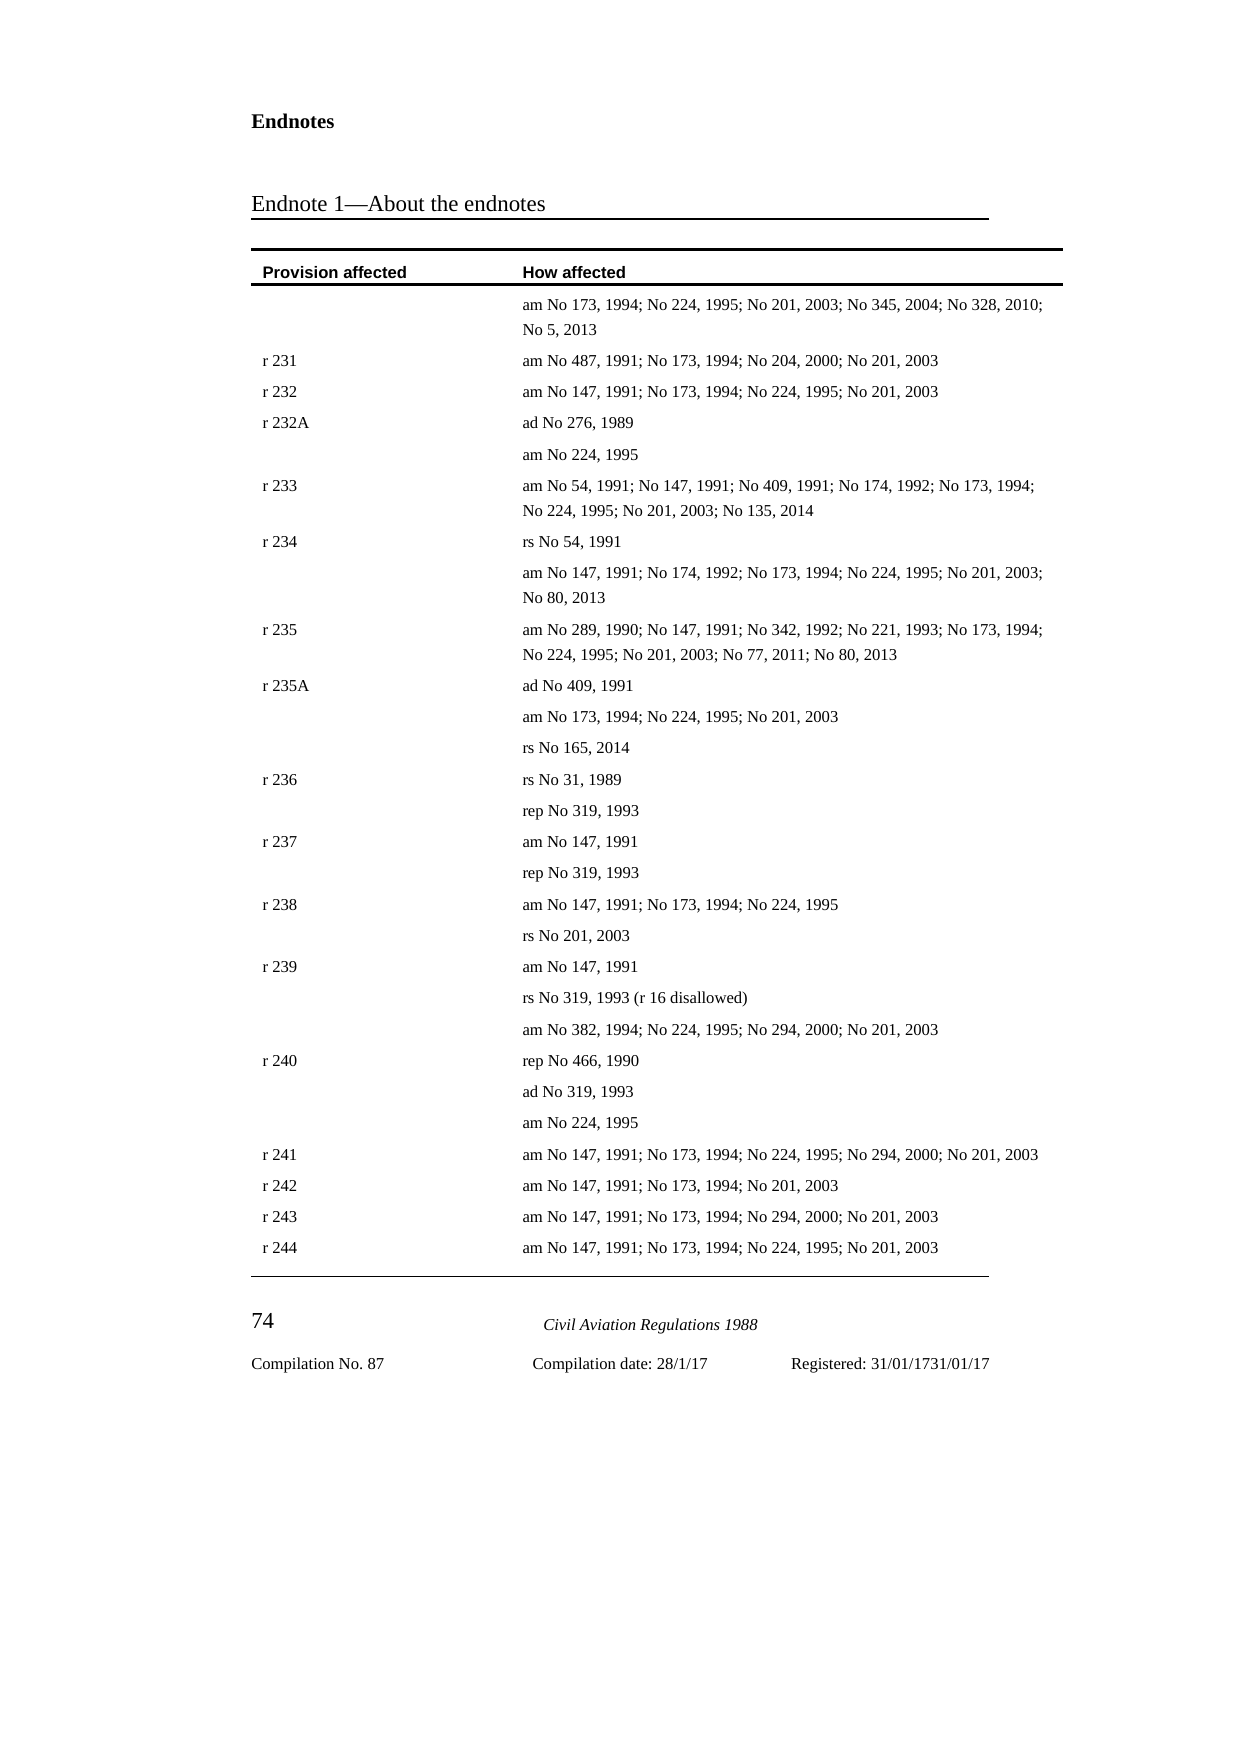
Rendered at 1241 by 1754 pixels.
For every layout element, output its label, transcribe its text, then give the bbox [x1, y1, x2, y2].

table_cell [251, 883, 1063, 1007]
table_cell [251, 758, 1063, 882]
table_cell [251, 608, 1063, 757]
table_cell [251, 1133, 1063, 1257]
table_header Provision affected [251, 251, 511, 282]
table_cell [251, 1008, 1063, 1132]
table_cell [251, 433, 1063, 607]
table_header How affected [511, 251, 1063, 282]
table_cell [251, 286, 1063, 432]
